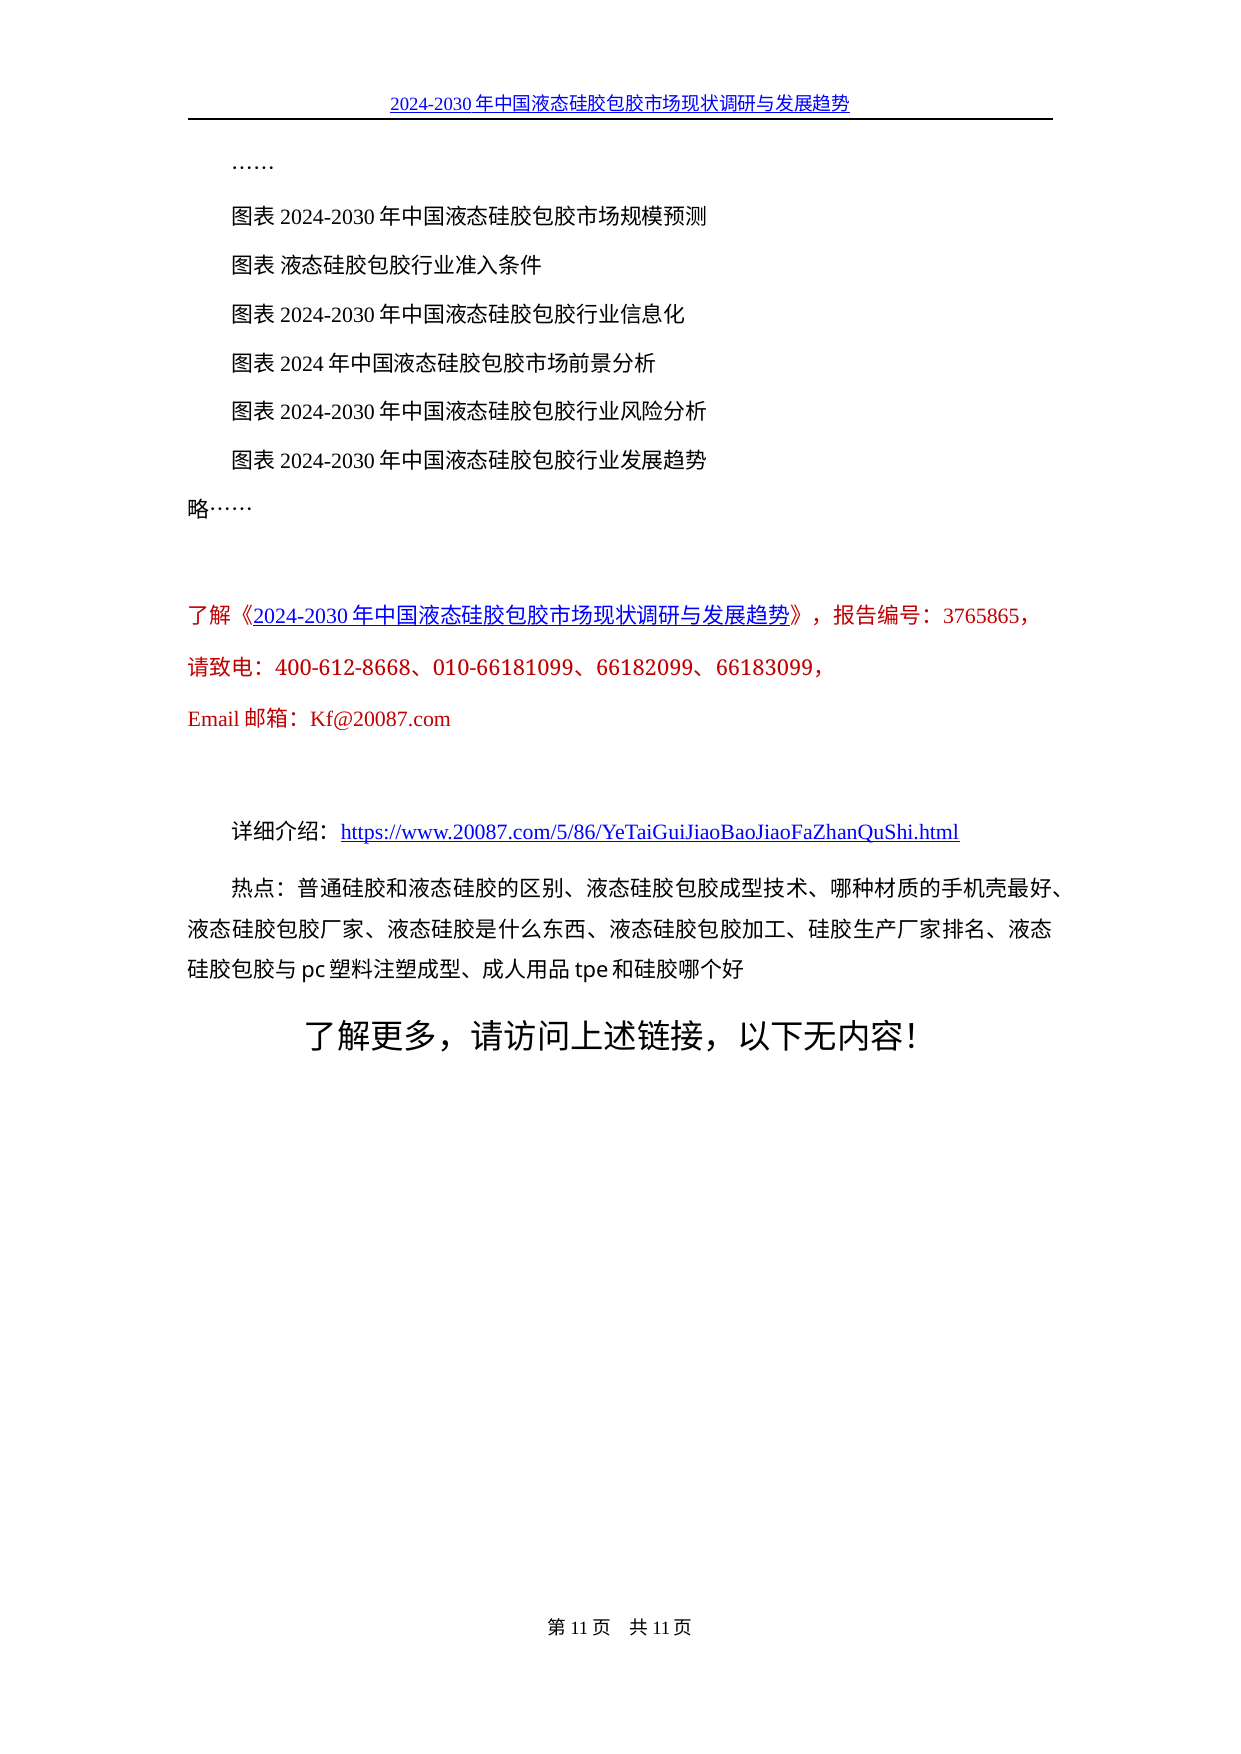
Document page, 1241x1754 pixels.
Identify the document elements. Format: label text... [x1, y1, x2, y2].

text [187, 150, 1053, 524]
text Email邮箱：Kf@20087.com [187, 701, 1053, 733]
text 请致电：400-612-8668、010-66181099、66182099、66183099， [187, 649, 1053, 682]
text 热点：普通硅胶和液态硅胶的区别、液态硅胶包胶成型技术、哪种材质的手机壳最好、液态硅胶包胶厂家、液态硅胶是什么东西、液态硅胶包胶加工、硅胶生产厂家排名、液态硅胶包胶与pc塑料注塑成型、成人用品tpe和硅胶哪个好 [187, 871, 1053, 984]
text 了解《2024-2030年中国液态硅胶包胶市场现状调研与发展趋势》，报告编号：3765865， [187, 598, 1053, 630]
text 详细介绍：https://www.20087.com/5/86/YeTaiGuiJiaoBaoJiaoFaZhanQuShi.html [187, 814, 1053, 846]
title 了解更多，请访问上述链接，以下无内容！ [187, 1002, 1053, 1067]
